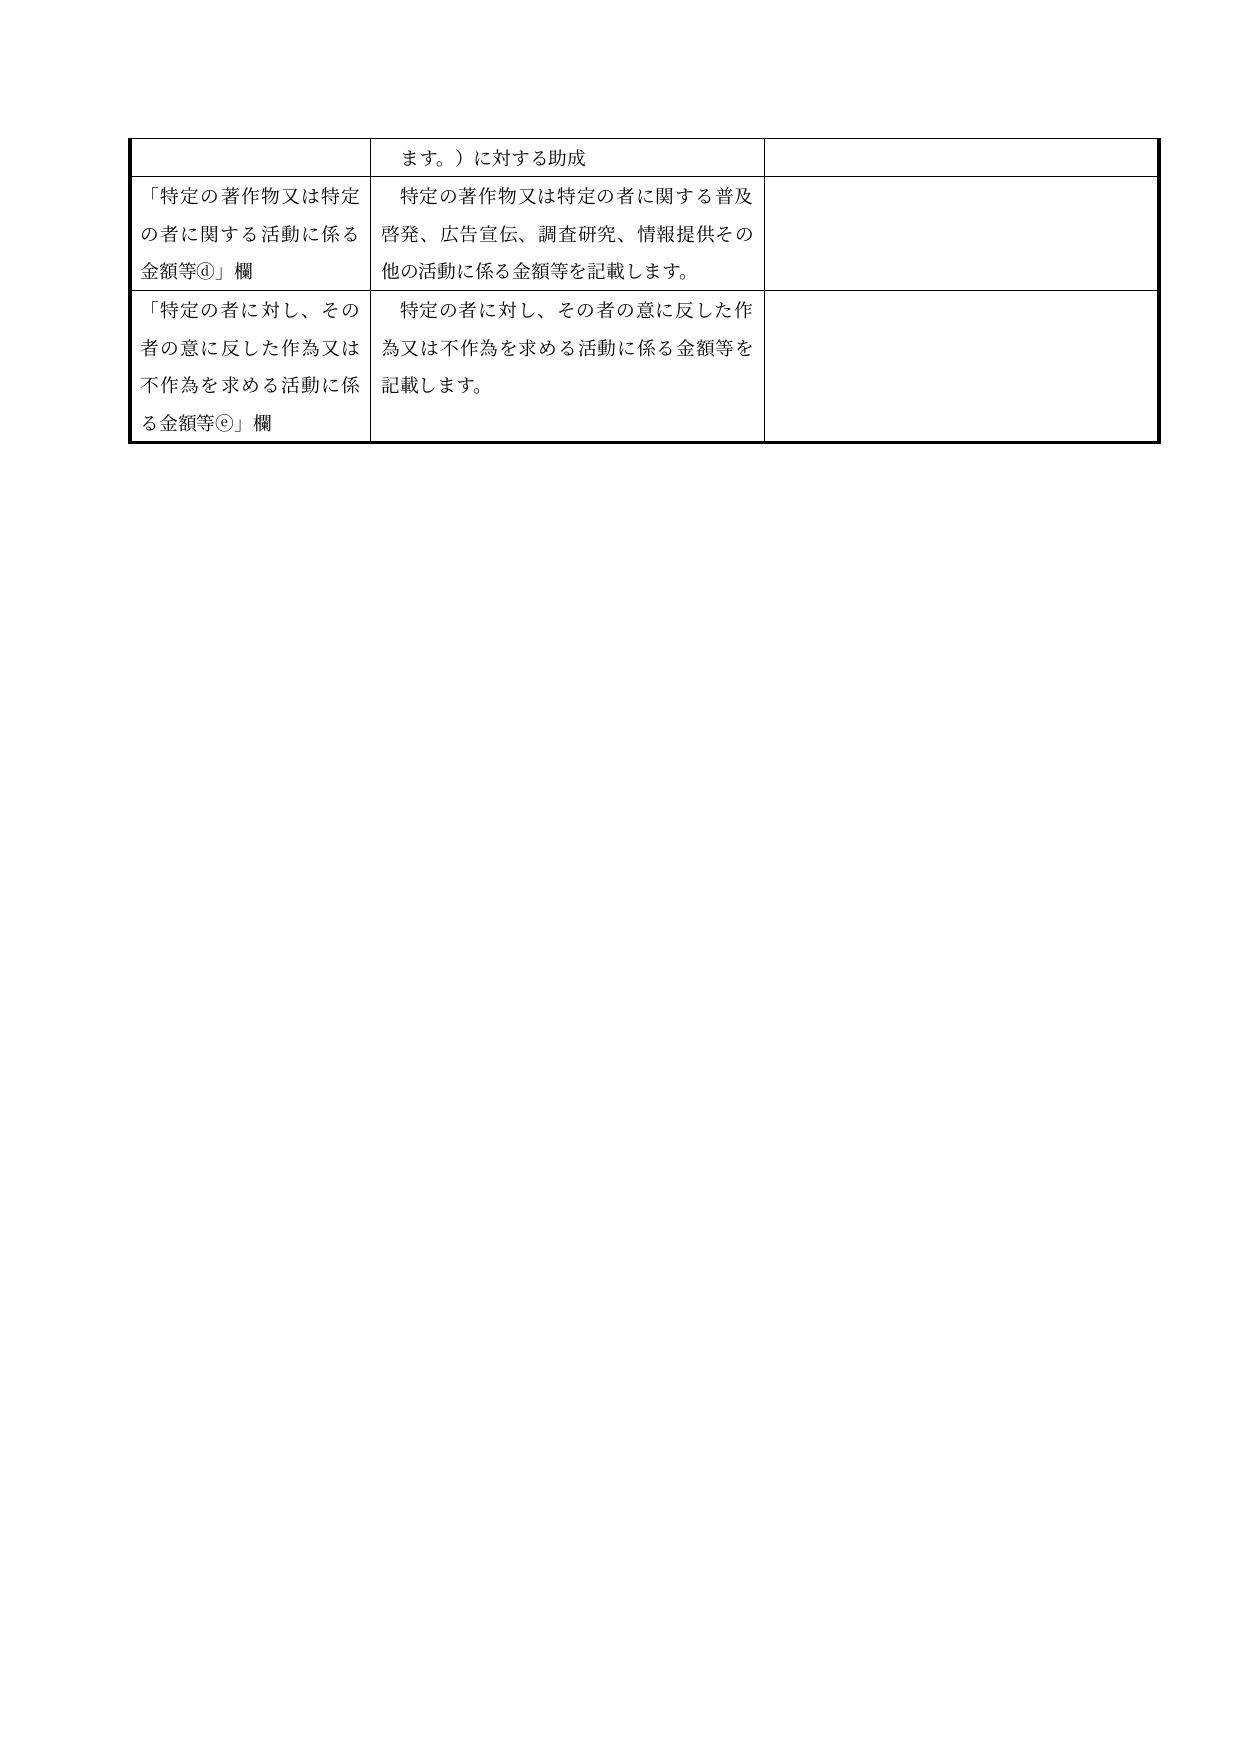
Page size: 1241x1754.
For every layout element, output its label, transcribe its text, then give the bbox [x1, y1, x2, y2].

table_cell [765, 291, 1157, 441]
table_cell 「特定の者に対し、その者の意に反した作為又は不作為を求める活動に係る金額等ⓔ」欄 [132, 291, 370, 441]
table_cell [765, 139, 1157, 176]
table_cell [132, 139, 370, 176]
table_cell [765, 177, 1157, 290]
table_cell 「特定の著作物又は特定の者に関する活動に係る金額等ⓓ」欄 [132, 177, 370, 290]
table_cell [371, 139, 764, 176]
table_cell 特定の者に対し、その者の意に反した作為又は不作為を求める活動に係る金額等を記載します。 [371, 291, 764, 441]
table_cell 特定の著作物又は特定の者に関する普及啓発、広告宣伝、調査研究、情報提供その他の活動に係る金額等を記載します。 [371, 177, 764, 290]
